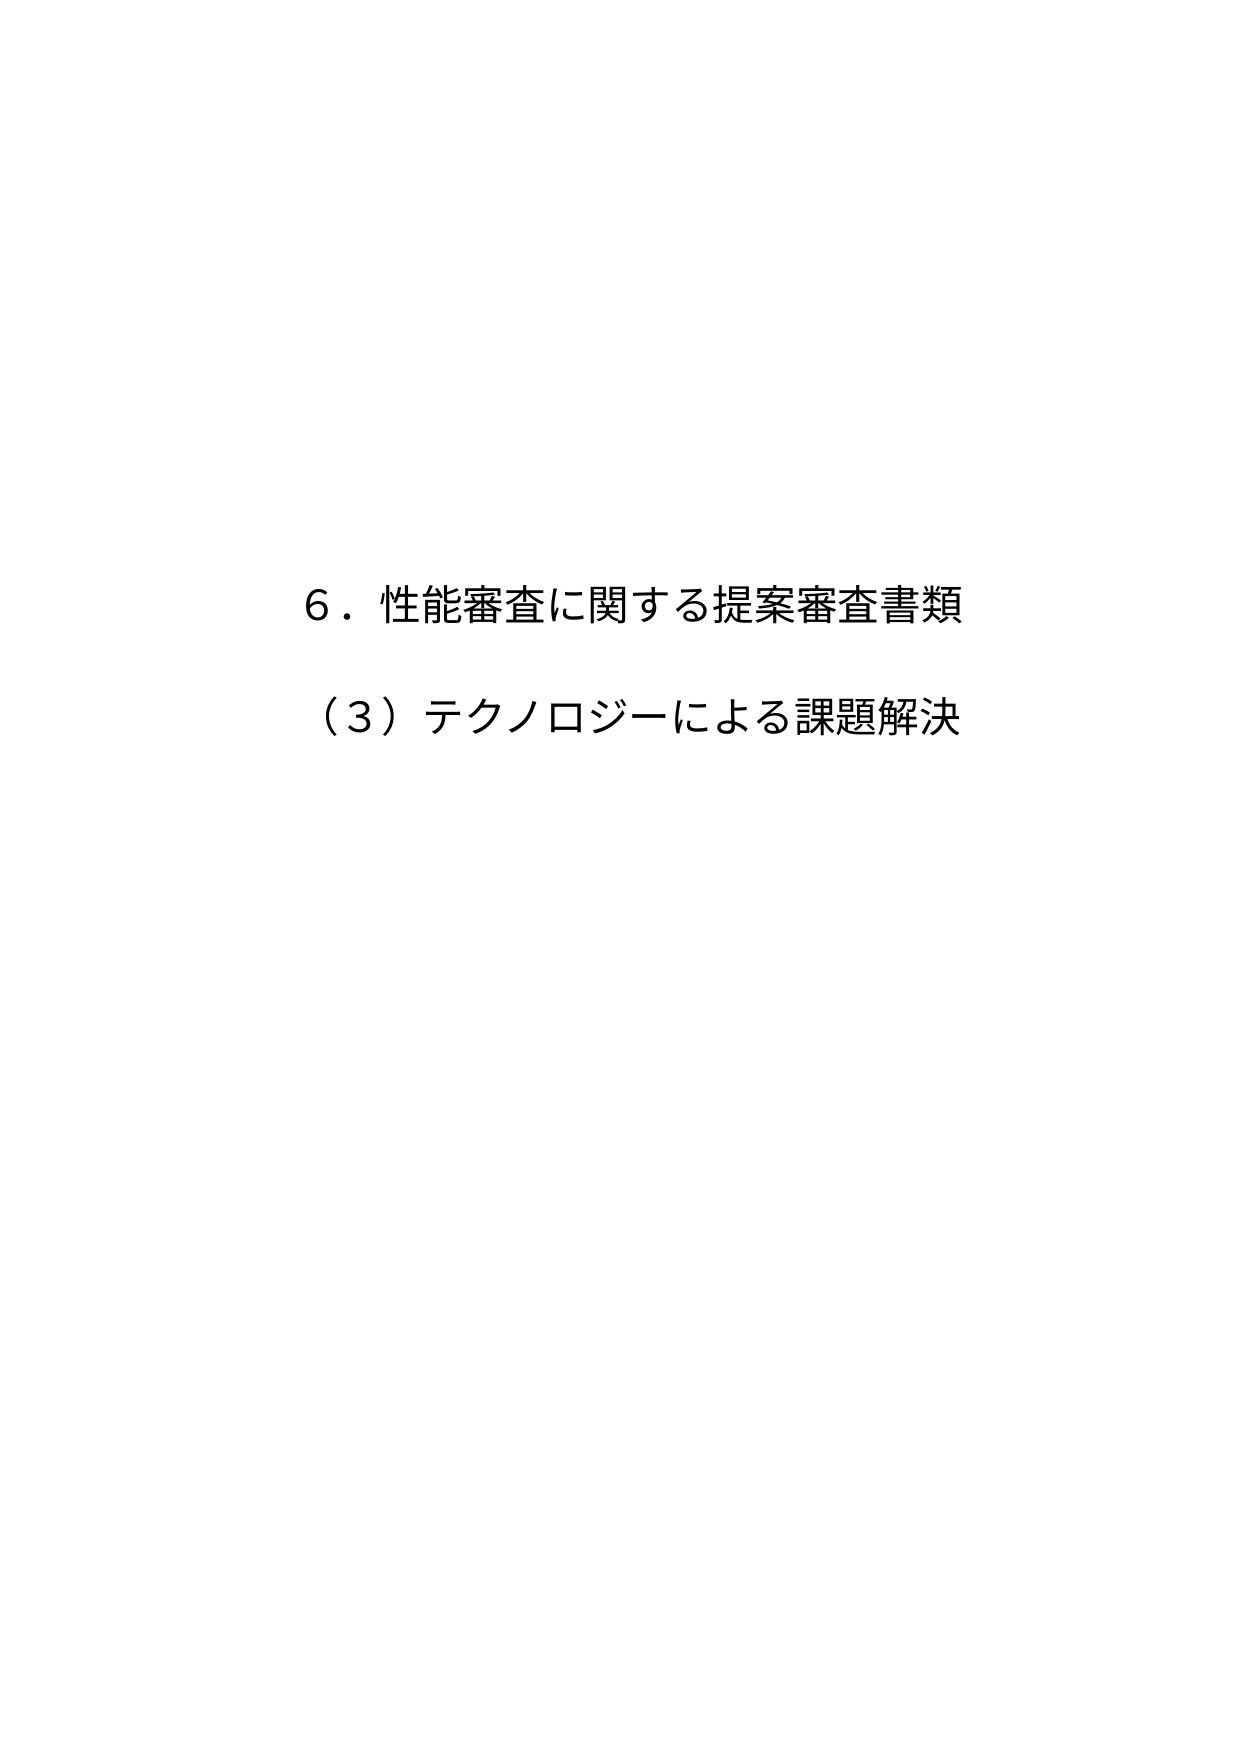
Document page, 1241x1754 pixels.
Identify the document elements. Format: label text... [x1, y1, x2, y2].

text ６．性能審査に関する提案審査書類 [148, 565, 1110, 640]
text （３）テクノロジーによる課題解決 [148, 677, 1110, 752]
